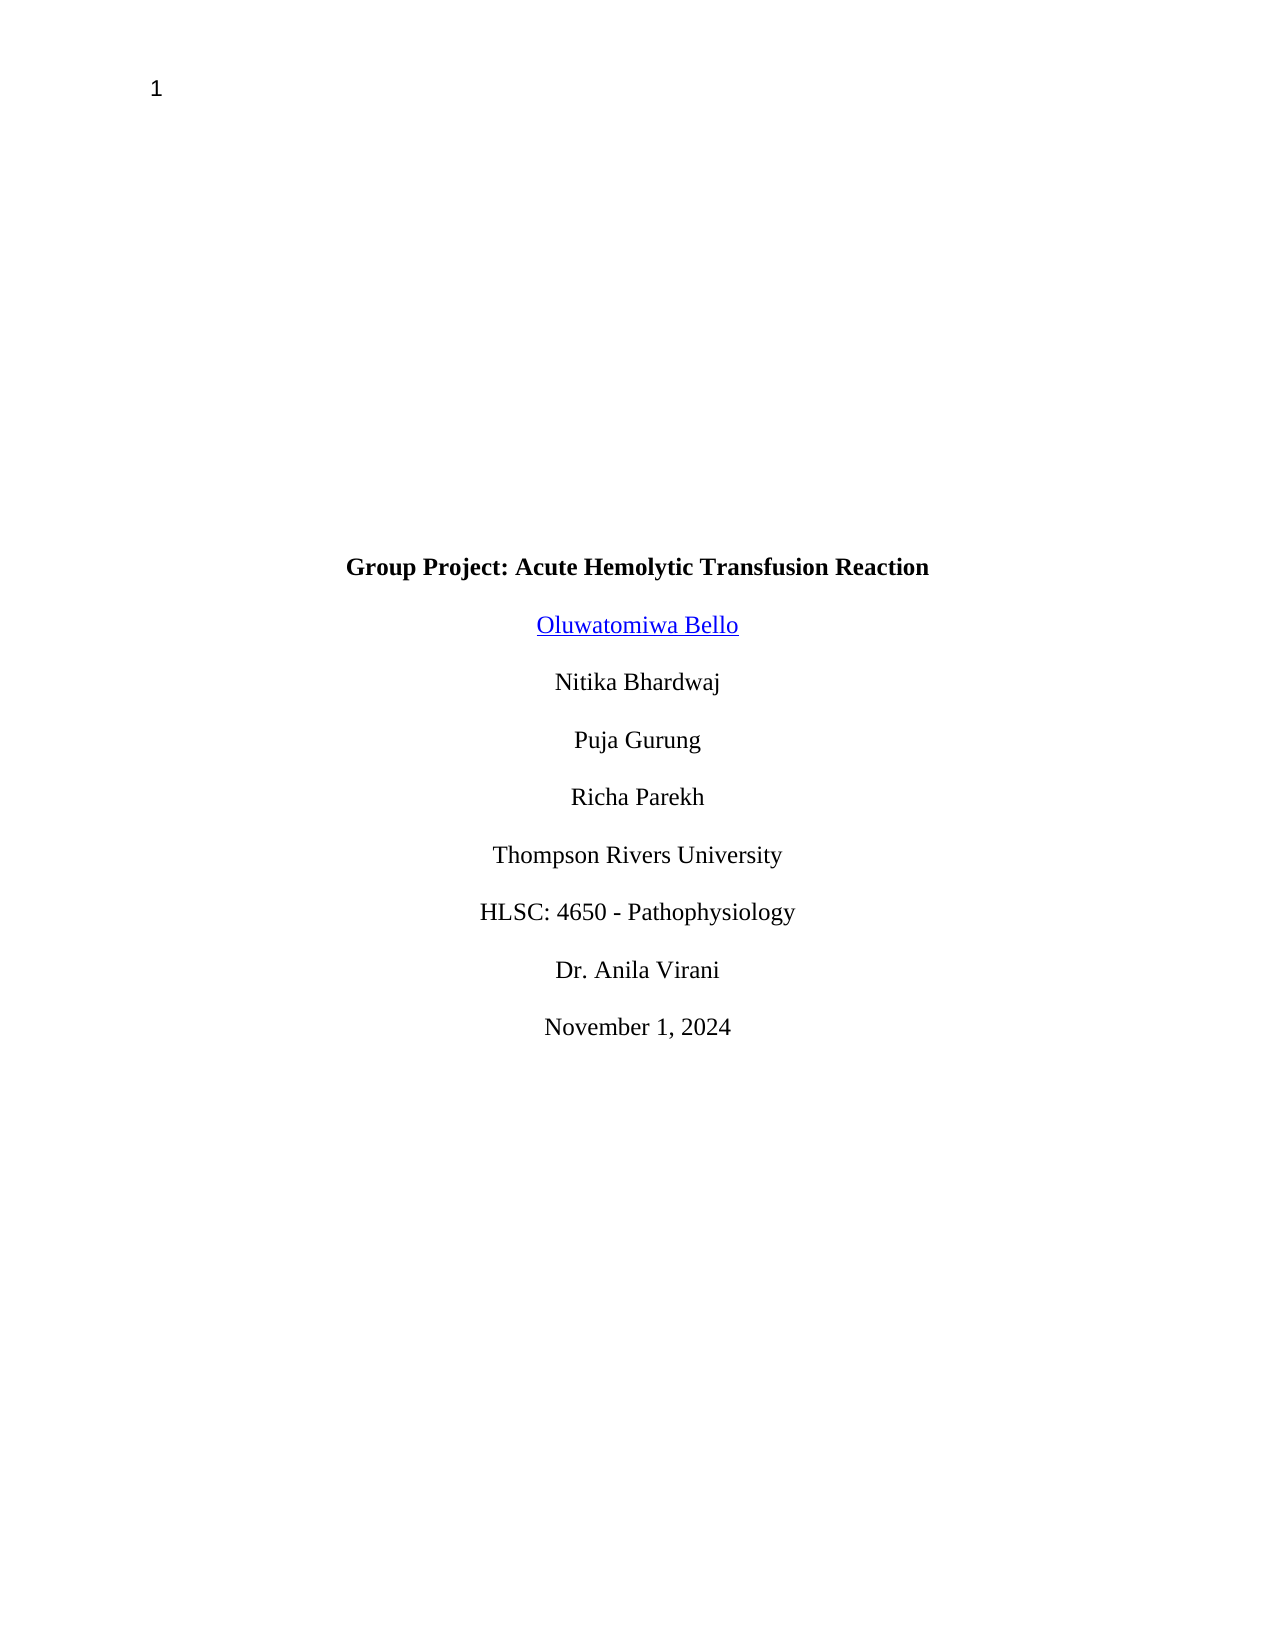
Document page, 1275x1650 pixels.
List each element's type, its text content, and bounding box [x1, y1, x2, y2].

text Thompson Rivers University [150, 840, 1125, 869]
text Dr. Anila Virani [150, 955, 1125, 984]
text Richa Parekh [150, 782, 1125, 811]
text Nitika Bhardwaj [150, 667, 1125, 696]
text Puja Gurung [150, 725, 1125, 754]
text HLSC: 4650 - Pathophysiology [150, 897, 1125, 926]
text Oluwatomiwa Bello [150, 610, 1125, 639]
text Group Project: Acute Hemolytic Transfusion Reaction [150, 552, 1125, 581]
text November 1, 2024 [150, 1012, 1125, 1041]
